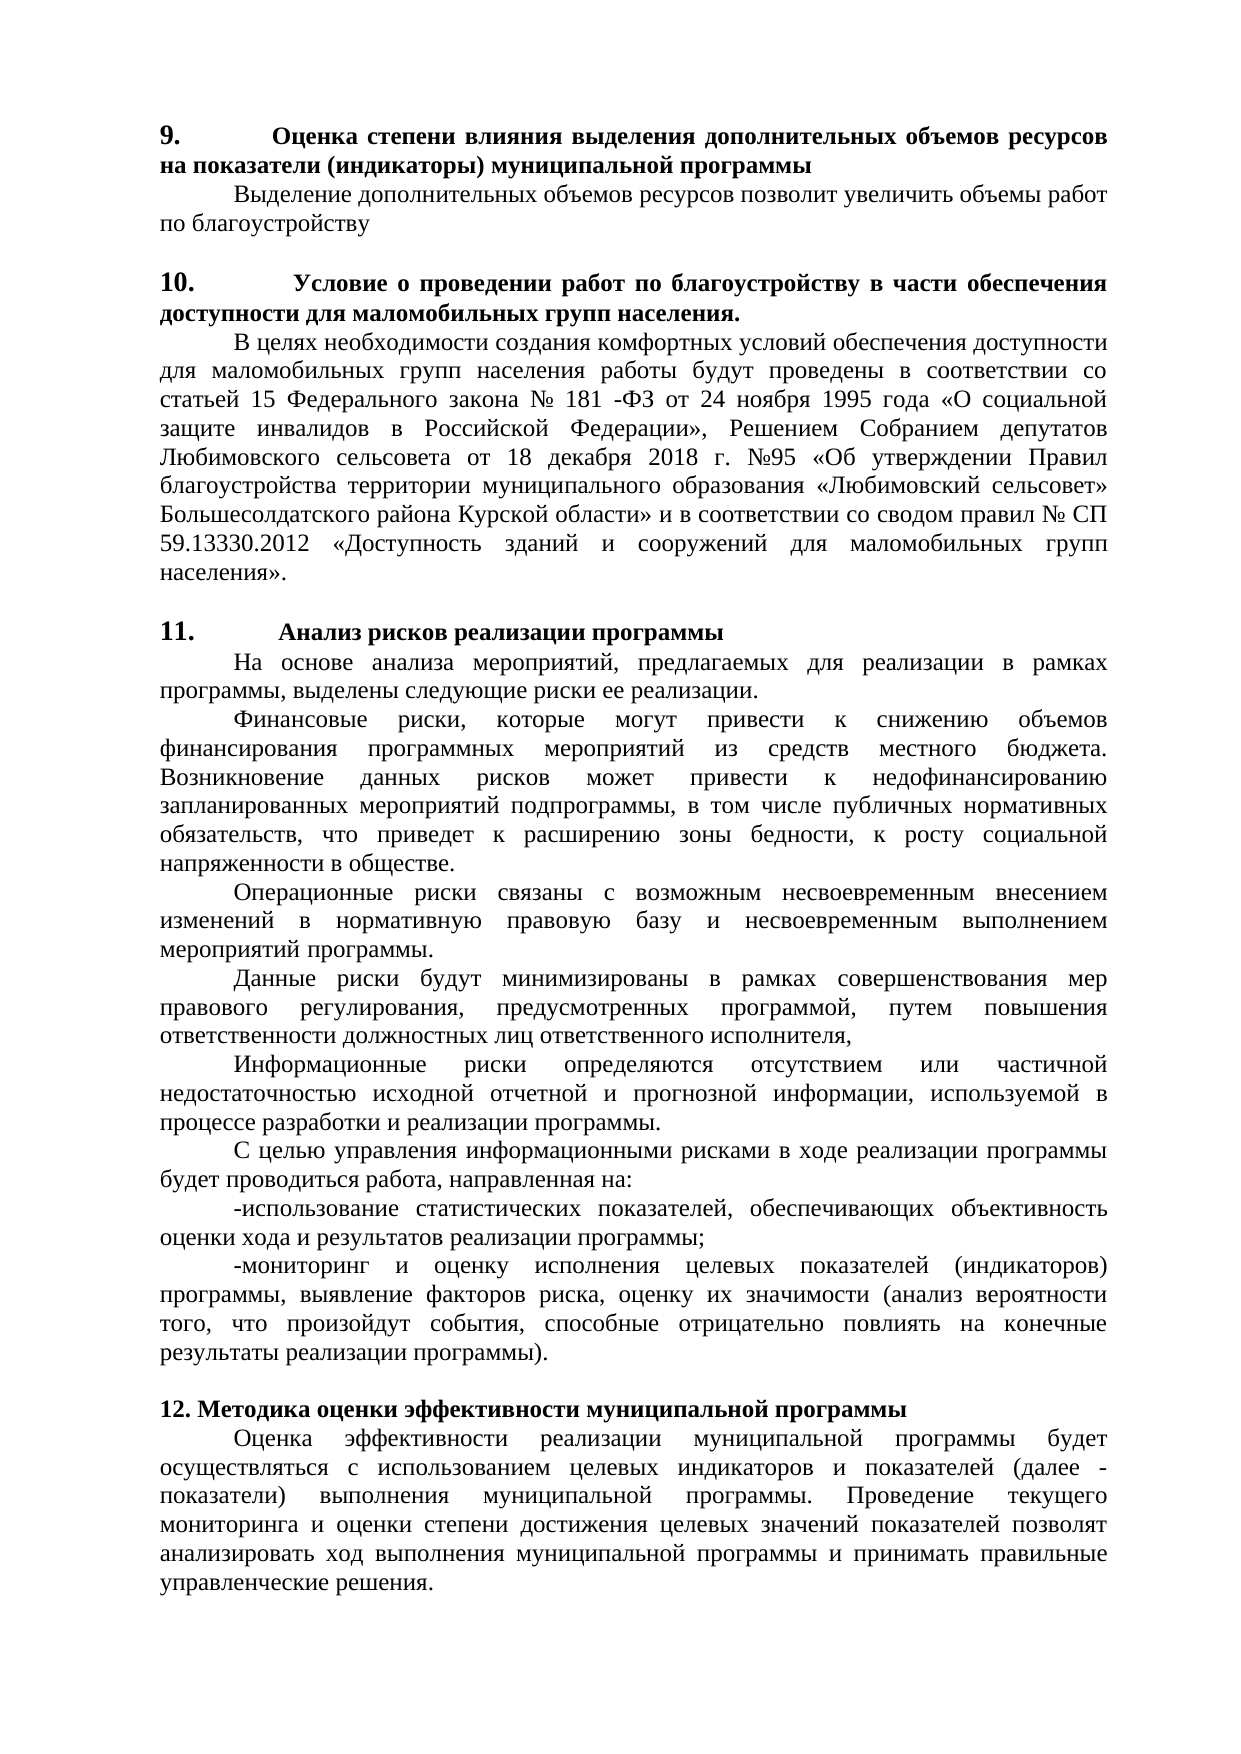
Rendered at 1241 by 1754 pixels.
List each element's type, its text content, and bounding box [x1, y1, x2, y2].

text Финансовые риски, которые могут привести к снижению объемов финансирования программных мероприятий из средств местного бюджета. Возникновение данных рисков может привести к недофинансированию запланированных мероприятий подпрограммы, в том числе публичных нормативных обязательств, что приведет к расширению зоны бедности, к росту социальной напряженности в обществе. [159, 704, 1108, 877]
list Условие о проведении работ по благоустройству в части обеспечения доступности для маломобильных групп населения. [159, 266, 1108, 327]
text Информационные риски определяются отсутствием или частичной недостаточностью исходной отчетной и прогнозной информации, используемой в процессе разработки и реализации программы. [159, 1049, 1108, 1135]
text 12. Методика оценки эффективности муниципальной программы [159, 1394, 1110, 1423]
text Операционные риски связаны с возможным несвоевременным внесением изменений в нормативную правовую базу и несвоевременным выполнением мероприятий программы. [159, 877, 1108, 963]
text В целях необходимости создания комфортных условий обеспечения доступности для маломобильных групп населения работы будут проведены в соответствии со статьей 15 Федерального закона № 181 -ФЗ от 24 ноября 1995 года «О социальной защите инвалидов в Российской Федерации», Решением Собранием депутатов Любимовского сельсовета от 18 декабря 2018 г. №95 «Об утверждении Правил благоустройства территории муниципального образования «Любимовский сельсовет» Большесолдатского района Курской области» и в соответствии со сводом правил № СП 59.13330.2012 «Доступность зданий и сооружений для маломобильных групп населения». [159, 327, 1108, 585]
text С целью управления информационными рисками в ходе реализации программы будет проводиться работа, направленная на: [159, 1135, 1108, 1193]
text Данные риски будут минимизированы в рамках совершенствования мер правового регулирования, предусмотренных программой, путем повышения ответственности должностных лиц ответственного исполнителя, [159, 963, 1108, 1049]
text На основе анализа мероприятий, предлагаемых для реализации в рамках программы, выделены следующие риски ее реализации. [159, 647, 1108, 704]
text Выделение дополнительных объемов ресурсов позволит увеличить объемы работ по благоустройству [159, 179, 1108, 237]
list Оценка степени влияния выделения дополнительных объемов ресурсов на показатели (индикаторы) муниципальной программы [159, 118, 1108, 179]
text Оценка эффективности реализации муниципальной программы будет осуществляться с использованием целевых индикаторов и показателей (далее - показатели) выполнения муниципальной программы. Проведение текущего мониторинга и оценки степени достижения целевых значений показателей позволят анализировать ход выполнения муниципальной программы и принимать правильные управленческие решения. [159, 1423, 1108, 1595]
text -мониторинг и оценку исполнения целевых показателей (индикаторов) программы, выявление факторов риска, оценку их значимости (анализ вероятности того, что произойдут события, способные отрицательно повлиять на конечные результаты реализации программы). [159, 1250, 1108, 1365]
text -использование статистических показателей, обеспечивающих объективность оценки хода и результатов реализации программы; [159, 1193, 1108, 1250]
list Анализ рисков реализации программы [159, 614, 1110, 647]
